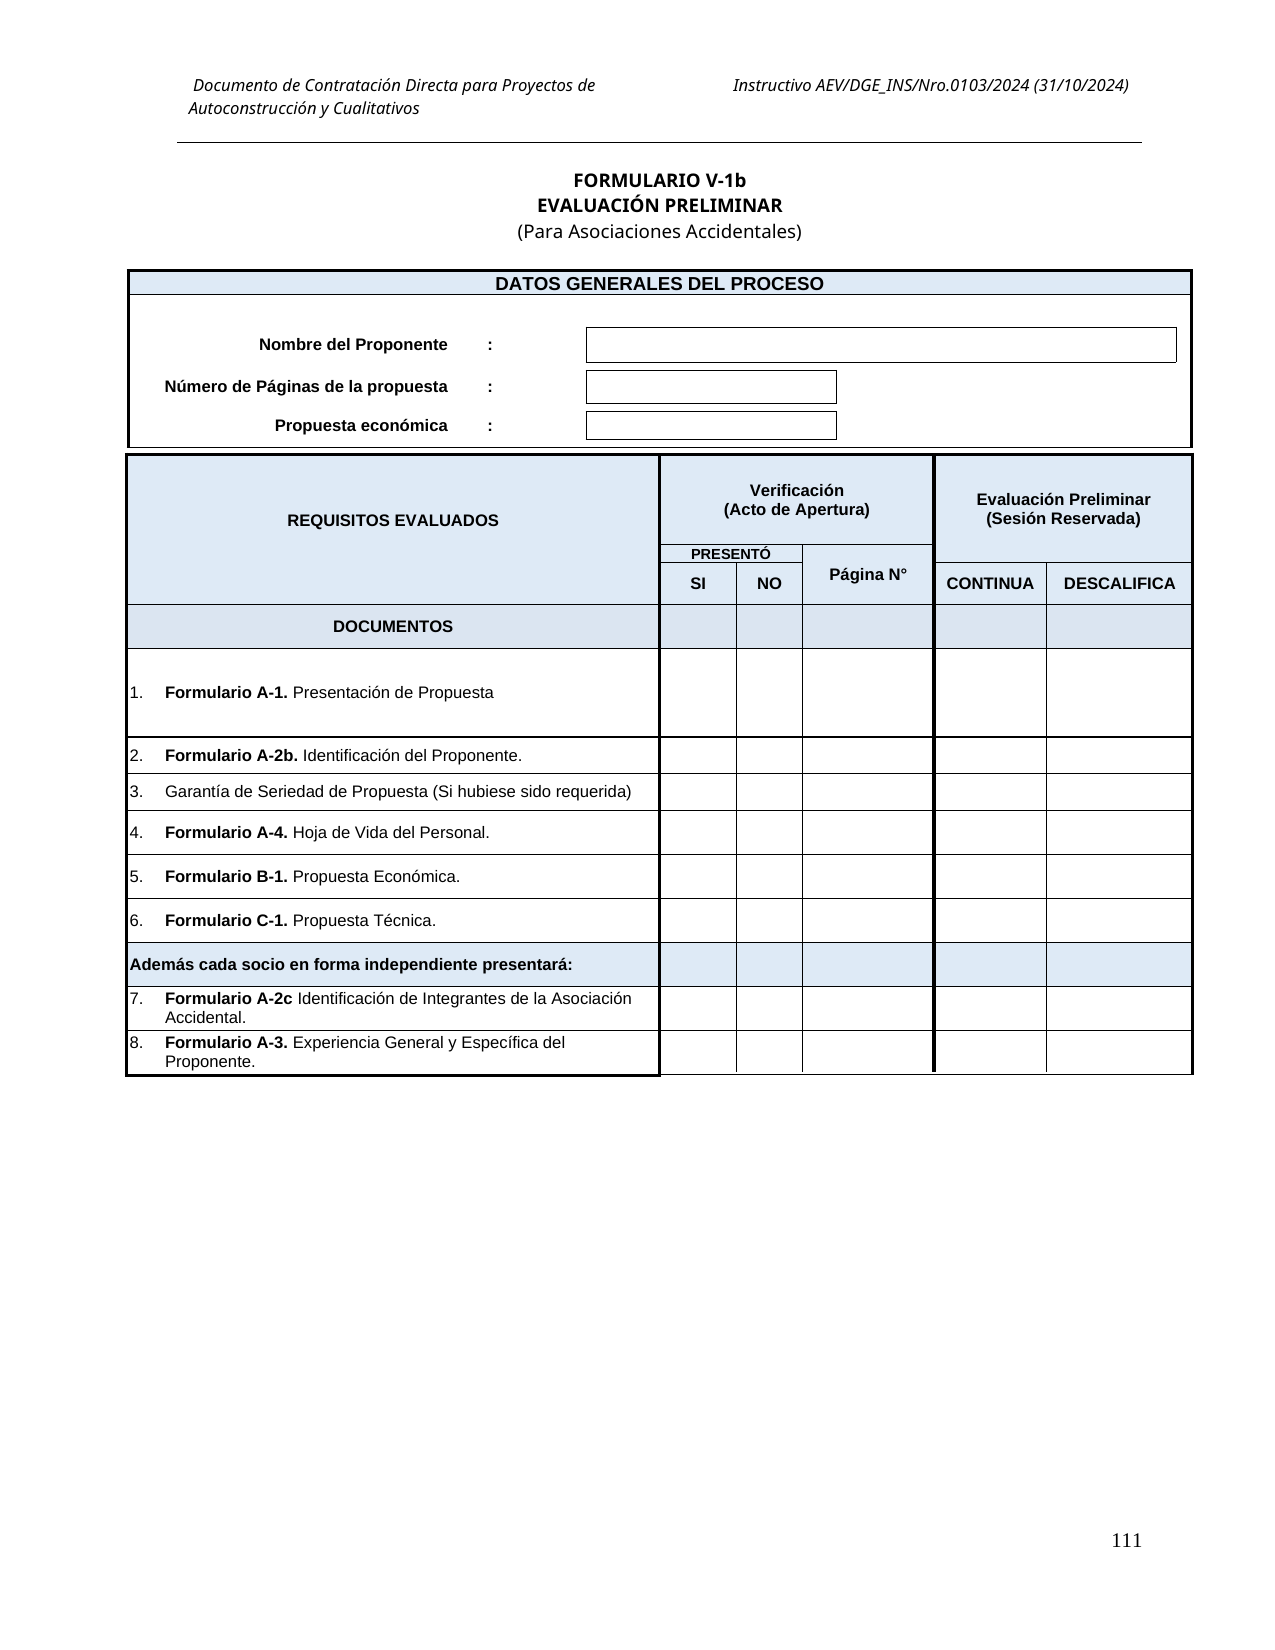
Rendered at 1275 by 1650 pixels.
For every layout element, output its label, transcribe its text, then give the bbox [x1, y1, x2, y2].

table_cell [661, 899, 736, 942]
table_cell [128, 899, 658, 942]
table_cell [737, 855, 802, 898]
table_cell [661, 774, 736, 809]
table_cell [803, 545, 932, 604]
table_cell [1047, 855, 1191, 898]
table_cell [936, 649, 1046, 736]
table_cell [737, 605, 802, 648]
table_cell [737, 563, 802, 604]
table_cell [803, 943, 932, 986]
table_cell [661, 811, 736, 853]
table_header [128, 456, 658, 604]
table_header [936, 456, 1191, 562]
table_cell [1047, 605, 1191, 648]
text EVALUACIÓN PRELIMINAR [177, 193, 1142, 218]
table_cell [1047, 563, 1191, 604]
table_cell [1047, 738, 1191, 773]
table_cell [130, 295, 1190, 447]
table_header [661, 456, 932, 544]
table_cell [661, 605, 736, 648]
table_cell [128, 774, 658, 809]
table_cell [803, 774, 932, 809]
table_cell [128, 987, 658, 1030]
text FORMULARIO V-1b [177, 167, 1142, 193]
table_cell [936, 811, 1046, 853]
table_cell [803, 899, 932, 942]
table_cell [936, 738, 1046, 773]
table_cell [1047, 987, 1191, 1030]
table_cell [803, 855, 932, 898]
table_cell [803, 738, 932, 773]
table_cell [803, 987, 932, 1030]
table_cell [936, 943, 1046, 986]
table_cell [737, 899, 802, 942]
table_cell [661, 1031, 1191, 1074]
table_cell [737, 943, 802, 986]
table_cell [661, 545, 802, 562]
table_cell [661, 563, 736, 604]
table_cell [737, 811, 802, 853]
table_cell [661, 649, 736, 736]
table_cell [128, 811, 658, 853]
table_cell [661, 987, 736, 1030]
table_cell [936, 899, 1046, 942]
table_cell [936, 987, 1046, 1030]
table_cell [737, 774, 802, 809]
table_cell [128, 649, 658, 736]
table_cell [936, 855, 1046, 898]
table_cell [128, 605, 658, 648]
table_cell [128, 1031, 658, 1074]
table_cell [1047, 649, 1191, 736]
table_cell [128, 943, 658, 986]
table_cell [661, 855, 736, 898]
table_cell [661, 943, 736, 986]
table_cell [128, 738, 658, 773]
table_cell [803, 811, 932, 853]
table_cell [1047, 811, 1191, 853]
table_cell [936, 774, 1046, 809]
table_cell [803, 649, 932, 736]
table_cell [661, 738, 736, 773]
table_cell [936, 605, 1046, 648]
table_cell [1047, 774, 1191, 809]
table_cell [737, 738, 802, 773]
text (Para Asociaciones Accidentales) [177, 218, 1142, 244]
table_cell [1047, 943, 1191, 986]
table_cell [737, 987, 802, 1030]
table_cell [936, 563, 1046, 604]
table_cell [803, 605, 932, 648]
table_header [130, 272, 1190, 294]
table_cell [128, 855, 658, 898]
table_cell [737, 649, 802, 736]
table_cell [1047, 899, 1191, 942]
